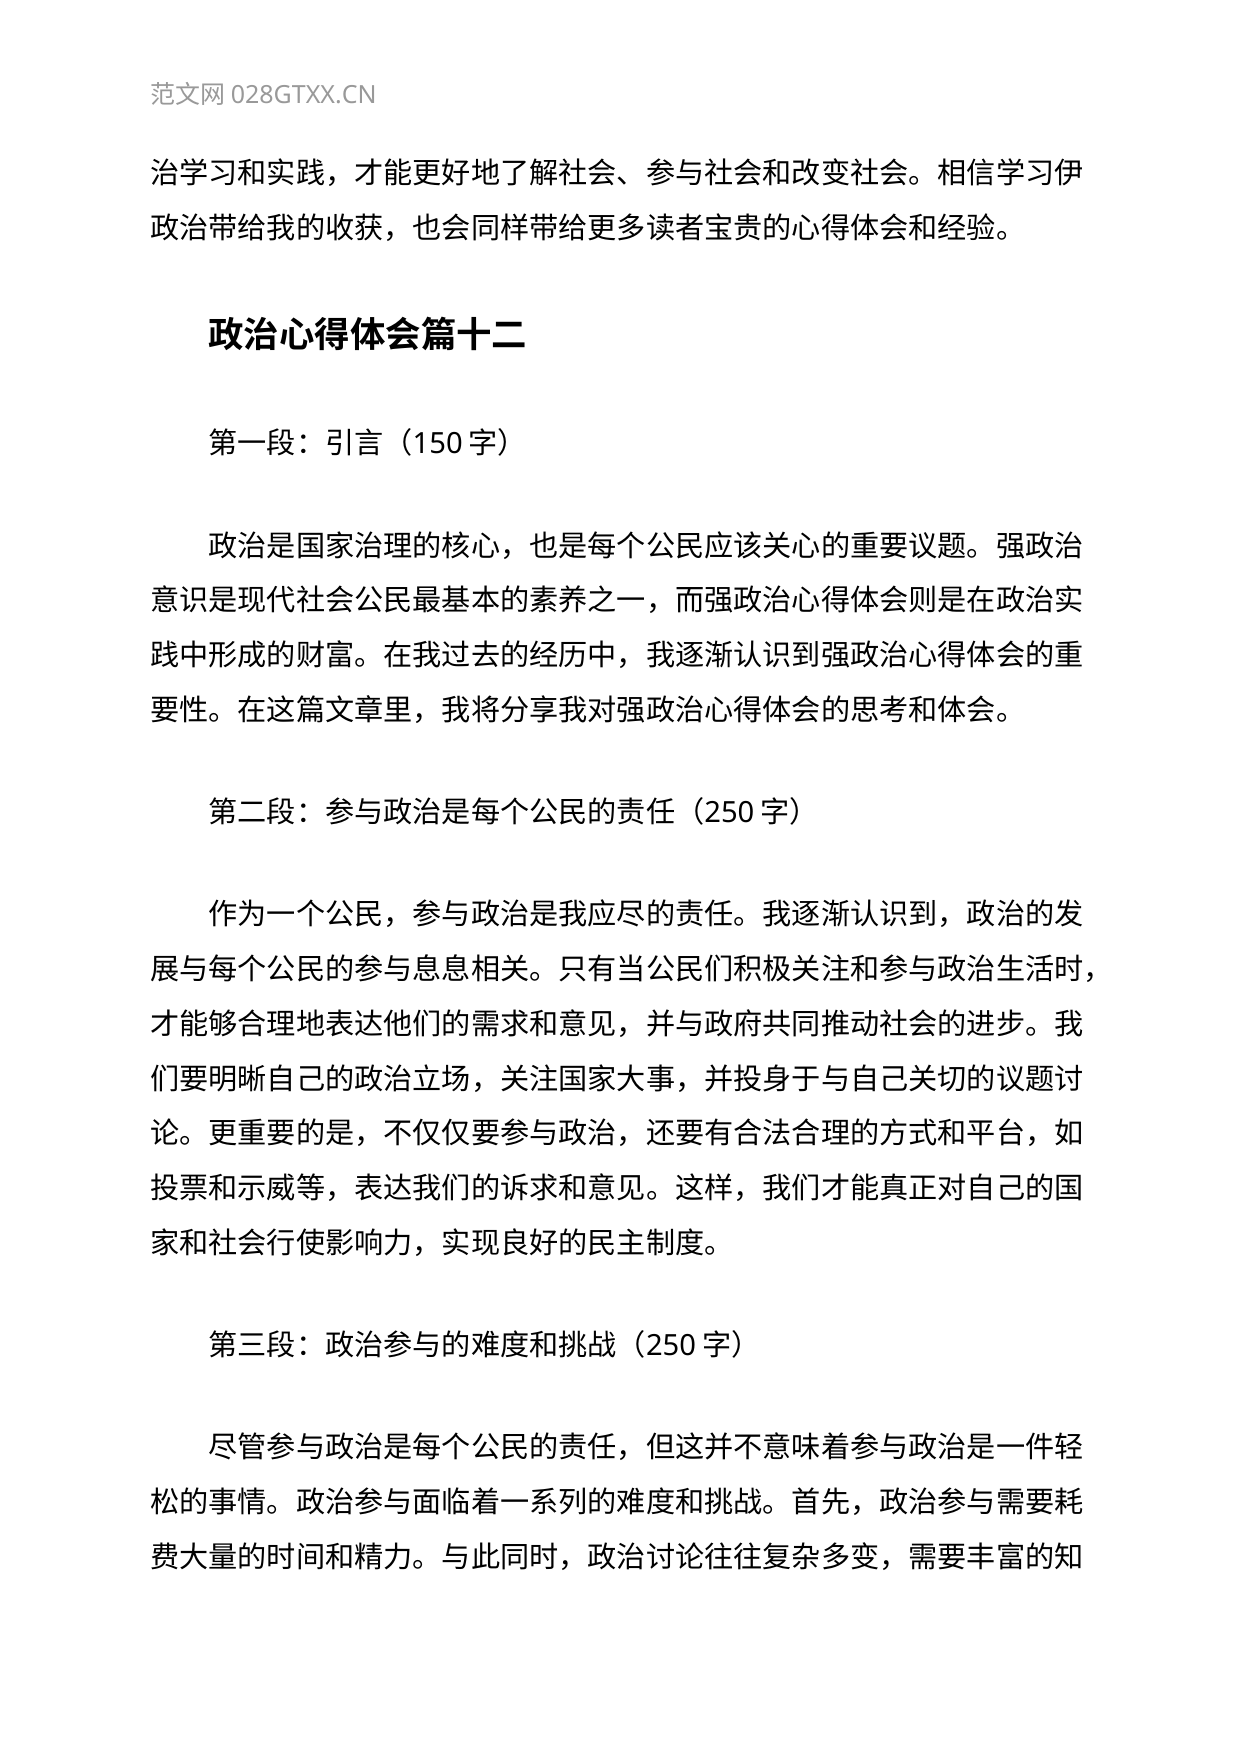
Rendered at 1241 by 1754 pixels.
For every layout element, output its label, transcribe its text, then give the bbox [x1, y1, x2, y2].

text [150, 1424, 1090, 1576]
text 政治是国家治理的核心，也是每个公民应该关心的重要议题。强政治意识是现代社会公民最基本的素养之一，而强政治心得体会则是在政治实践中形成的财富。在我过去的经历中，我逐渐认识到强政治心得体会的重要性。在这篇文章里，我将分享我对强政治心得体会的思考和体会。 [150, 522, 1090, 729]
text 政治心得体会篇十二 [150, 307, 1090, 358]
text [150, 150, 1090, 247]
text 第一段：引言（150字） [150, 420, 1090, 462]
text 第二段：参与政治是每个公民的责任（250字） [150, 788, 1090, 831]
text 作为一个公民，参与政治是我应尽的责任。我逐渐认识到，政治的发展与每个公民的参与息息相关。只有当公民们积极关注和参与政治生活时，才能够合理地表达他们的需求和意见，并与政府共同推动社会的进步。我们要明晰自己的政治立场，关注国家大事，并投身于与自己关切的议题讨论。更重要的是，不仅仅要参与政治，还要有合法合理的方式和平台，如投票和示威等，表达我们的诉求和意见。这样，我们才能真正对自己的国家和社会行使影响力，实现良好的民主制度。 [150, 891, 1090, 1262]
text 第三段：政治参与的难度和挑战（250字） [150, 1322, 1090, 1364]
